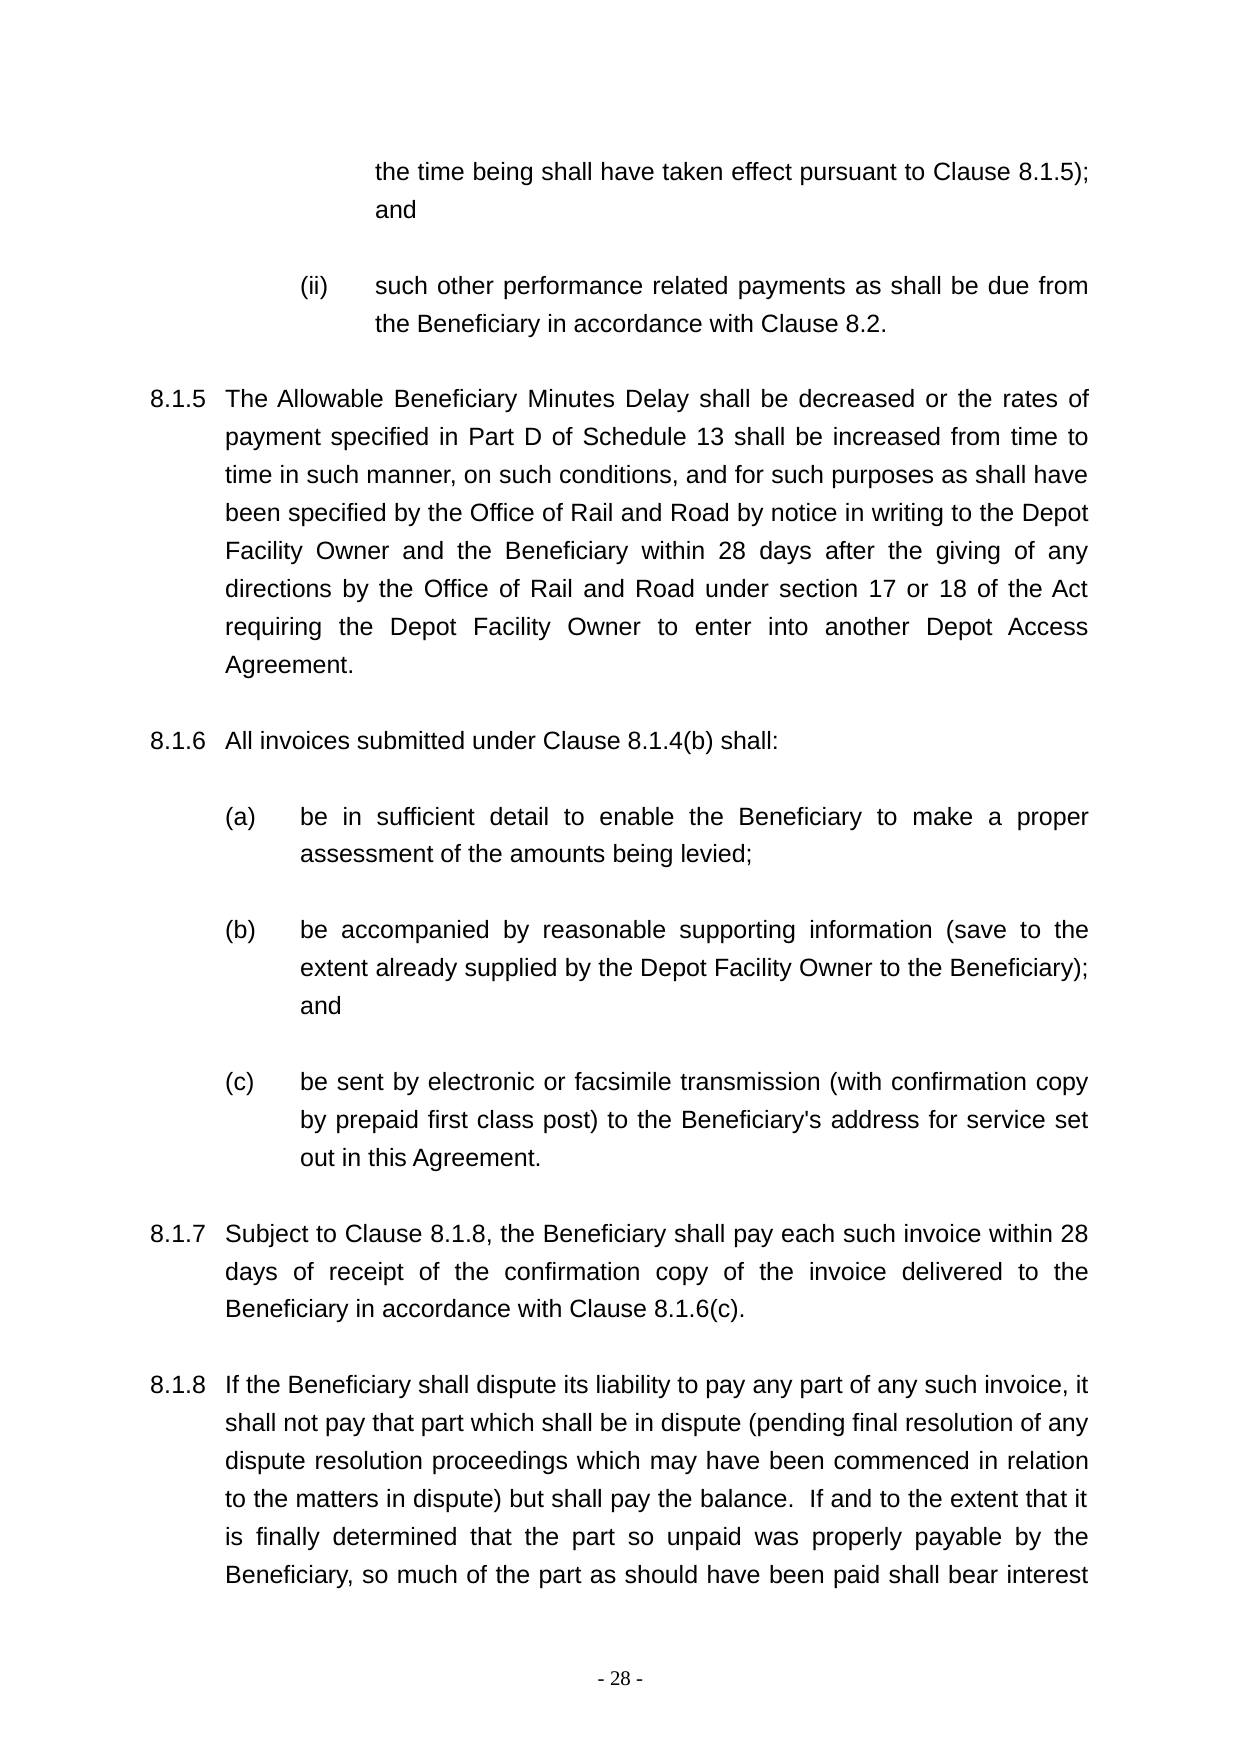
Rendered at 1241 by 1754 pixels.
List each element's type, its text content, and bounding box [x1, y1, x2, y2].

text (ii) such other performance related payments as shall be due from the Beneficiary in accordance with Clause 8.2. [300, 264, 1090, 339]
text (c) be sent by electronic or facsimile transmission (with confirmation copy by prepaid first class post) to the Beneficiary's address for service set out in this Agreement. [225, 1060, 1090, 1174]
text (a) be in sufficient detail to enable the Beneficiary to make a proper assessment of the amounts being levied; [225, 794, 1090, 870]
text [150, 1363, 1090, 1591]
text 8.1.5 The Allowable Beneficiary Minutes Delay shall be decreased or the rates of payment specified in Part D of Schedule 13 shall be increased from time to time in such manner, on such conditions, and for such purposes as shall have been specified by the Office of Rail and Road by notice in writing to the Depot Facility Owner and the Beneficiary within 28 days after the giving of any directions by the Office of Rail and Road under section 17 or 18 of the Act requiring the Depot Facility Owner to enter into another Depot Access Agreement. [150, 377, 1090, 681]
text 8.1.7 Subject to Clause 8.1.8, the Beneficiary shall pay each such invoice within 28 days of receipt of the confirmation copy of the invoice delivered to the Beneficiary in accordance with Clause 8.1.6(c). [150, 1212, 1090, 1325]
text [300, 150, 1090, 226]
text 8.1.6 All invoices submitted under Clause 8.1.4(b) shall: [150, 719, 1090, 757]
text (b) be accompanied by reasonable supporting information (save to the extent already supplied by the Depot Facility Owner to the Beneficiary); and [225, 908, 1090, 1022]
